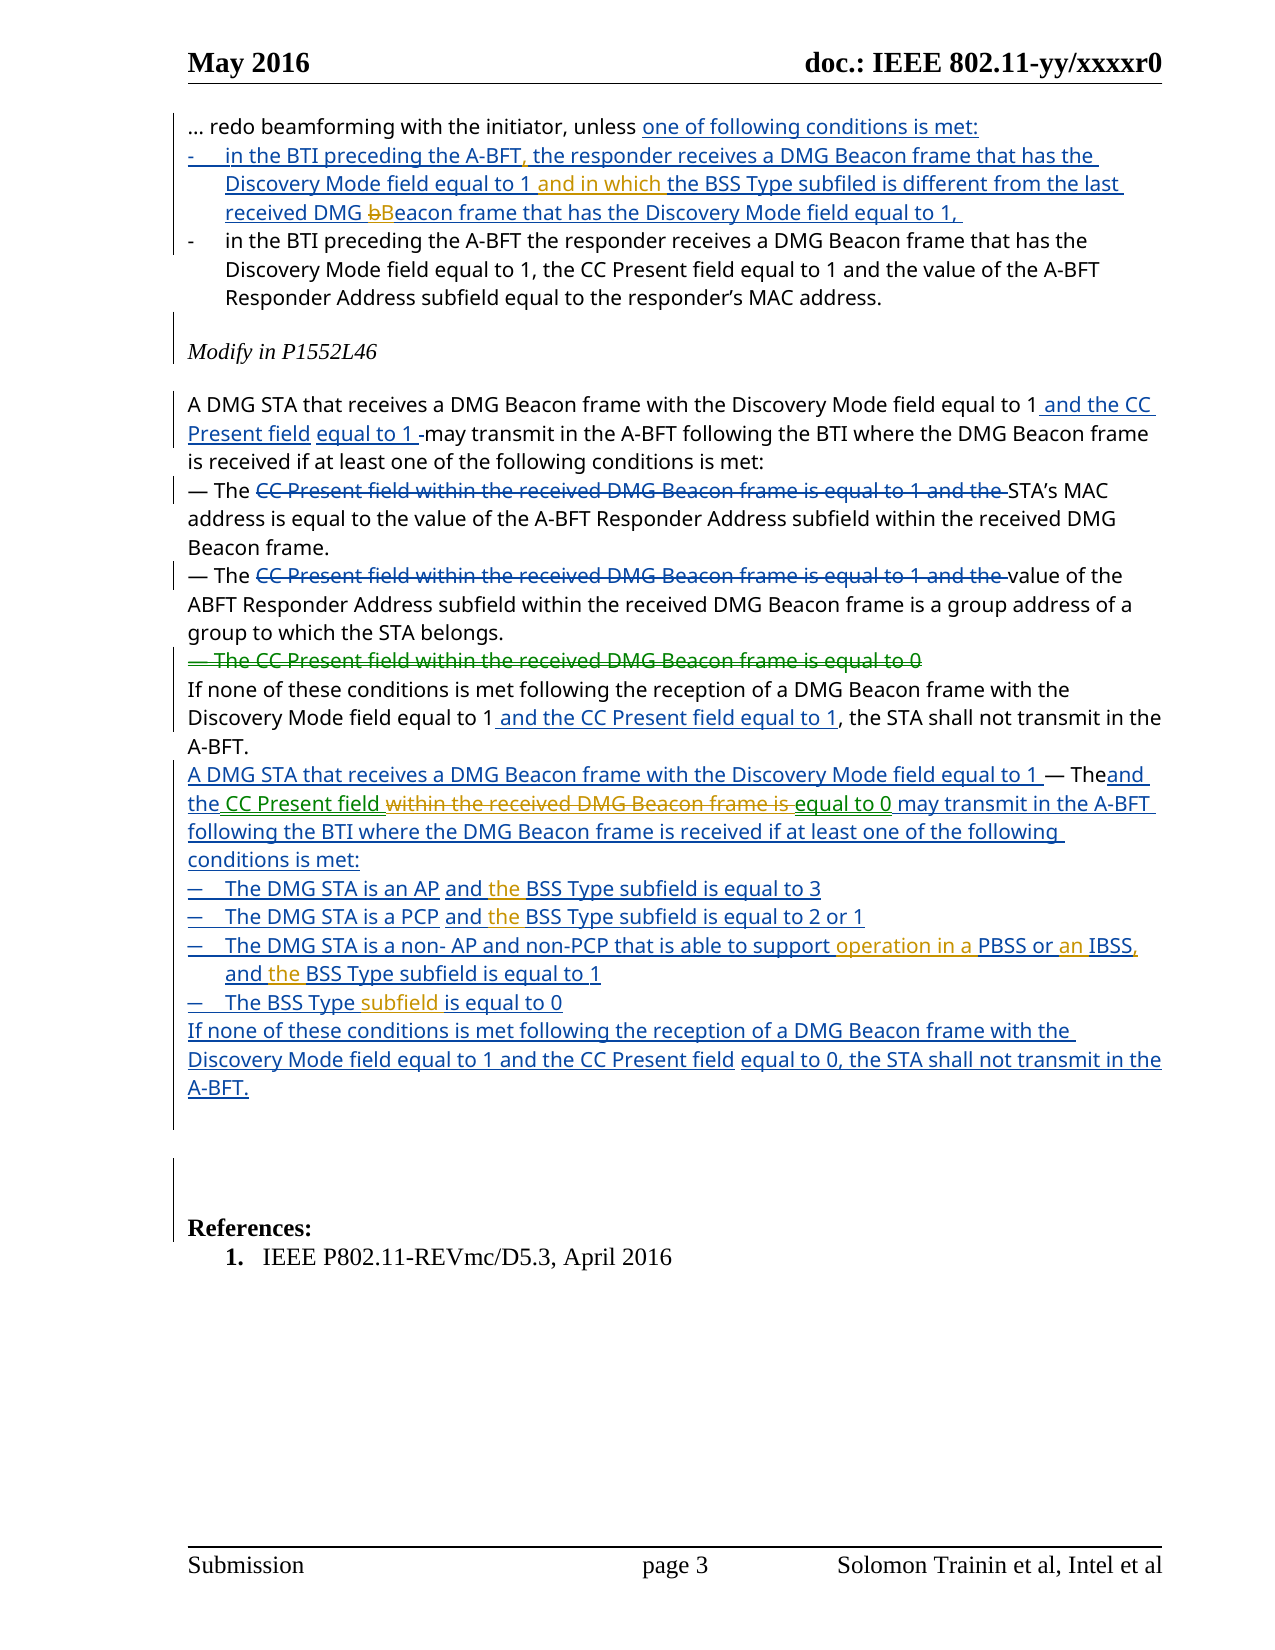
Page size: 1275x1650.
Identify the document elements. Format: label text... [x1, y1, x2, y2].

text — The STA’s MAC address is equal to the value of the A-BFT Responder Address subfield within the received DMG Beacon frame. [187, 476, 1162, 561]
text … redo beamforming with the initiator, unless [187, 112, 1162, 141]
text — The value of the ABFT Responder Address subfield within the received DMG Beacon frame is a group address of a group to which the STA belongs. [187, 561, 1162, 647]
text References: [187, 1213, 1162, 1242]
list in the BTI preceding the A-BFT the responder receives a DMG Beacon frame that has the Discovery Mode field equal to 1, the CC Present field equal to 1 and the value of the A-BFT Responder Address subfield equal to the responder’s MAC address. [187, 226, 1162, 312]
text Modify in P1552L46 [187, 338, 1162, 364]
text A DMG STA that receives a DMG Beacon frame with the Discovery Mode field equal to 1 may transmit in the A-BFT following the BTI where the DMG Beacon frame is received if at least one of the following conditions is met: [187, 391, 1162, 476]
text If none of these conditions is met following the reception of a DMG Beacon frame with the Discovery Mode field equal to 1, the STA shall not transmit in the A-BFT. [187, 675, 1162, 760]
list IEEE P802.11-REVmc/D5.3, April 2016 [225, 1242, 1162, 1271]
